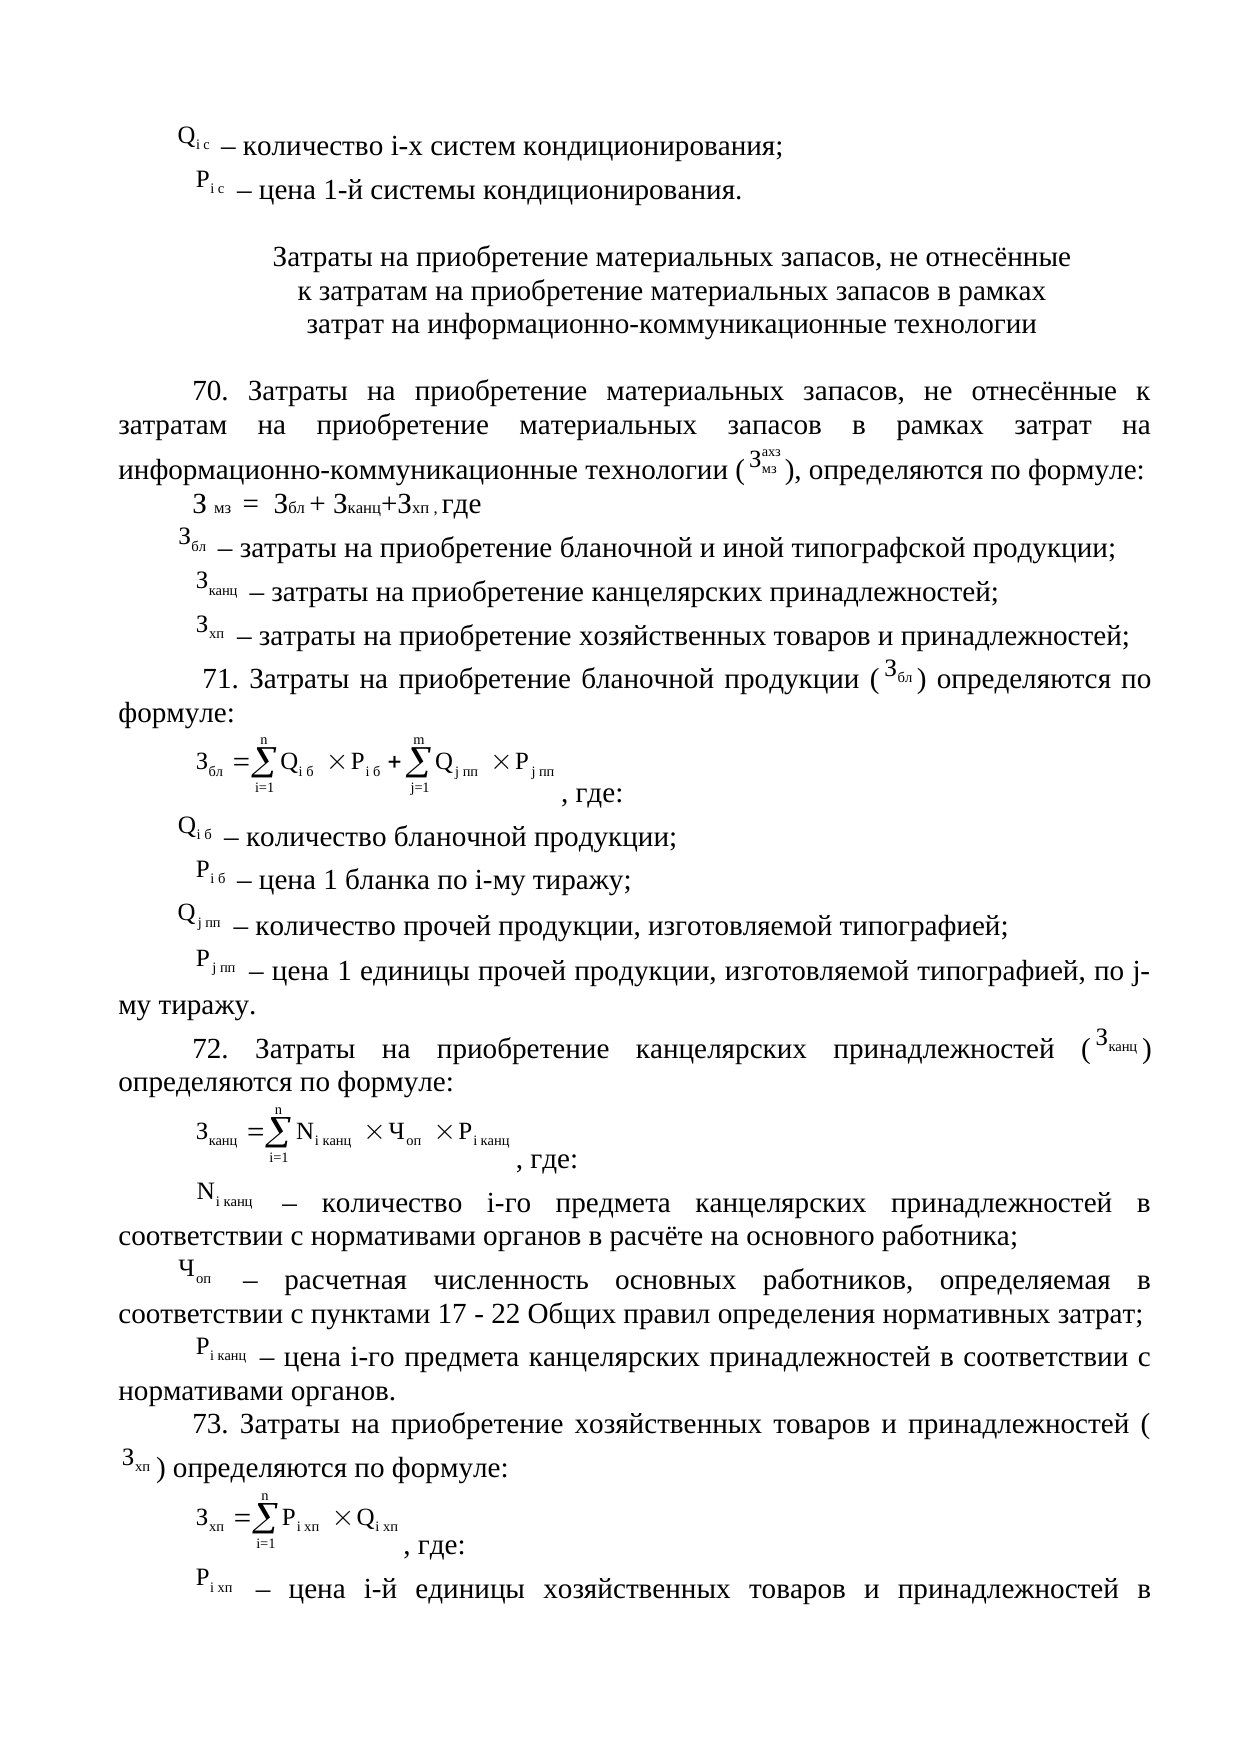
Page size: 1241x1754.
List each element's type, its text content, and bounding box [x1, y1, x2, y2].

text – затраты на приобретение бланочной и иной типографской продукции; [118, 519, 1152, 563]
text – расчетная численность основных работников, определяемая в соответствии с пунктами 17 - 22 Общих правил определения нормативных затрат; [118, 1252, 1152, 1329]
text – количество прочей продукции, изготовляемой типографией; [118, 896, 1152, 941]
text – цена 1 бланка по i-му тиражу; [118, 852, 1152, 896]
text 71. Затраты на приобретение бланочной продукции () определяются по формуле: [118, 651, 1152, 728]
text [118, 1561, 1152, 1604]
text – количество i-го предмета канцелярских принадлежностей в соответствии с нормативами органов в расчёте на основного работника; [118, 1174, 1152, 1252]
text 73. Затраты на приобретение хозяйственных товаров и принадлежностей () определяются по формуле: [118, 1407, 1152, 1484]
text Затраты на приобретение материальных запасов, не отнесённые [118, 239, 1152, 273]
text – затраты на приобретение канцелярских принадлежностей; [118, 563, 1152, 607]
text З мз = Збл + Зканц+Зхп , где [118, 486, 1152, 519]
text – цена 1 единицы прочей продукции, изготовляемой типографией, по j-му тиражу. [118, 941, 1152, 1020]
text затрат на информационно-коммуникационные технологии [118, 306, 1152, 340]
text 70. Затраты на приобретение материальных запасов, не отнесённые к затратам на приобретение материальных запасов в рамках затрат на информационно-коммуникационные технологии (), определяются по формуле: [118, 373, 1152, 486]
text , где: [118, 1484, 1152, 1561]
text – цена i-го предмета канцелярских принадлежностей в соответствии с нормативами органов. [118, 1329, 1152, 1407]
text – затраты на приобретение хозяйственных товаров и принадлежностей; [118, 607, 1152, 651]
text – количество бланочной продукции; [118, 808, 1152, 852]
text к затратам на приобретение материальных запасов в рамках [118, 273, 1152, 306]
text , где: [118, 1098, 1152, 1174]
text – цена 1-й системы кондиционирования. [118, 162, 1152, 206]
text 72. Затраты на приобретение канцелярских принадлежностей () определяются по формуле: [118, 1020, 1152, 1098]
text , где: [118, 728, 1152, 808]
text – количество i-х систем кондиционирования; [118, 118, 1152, 162]
